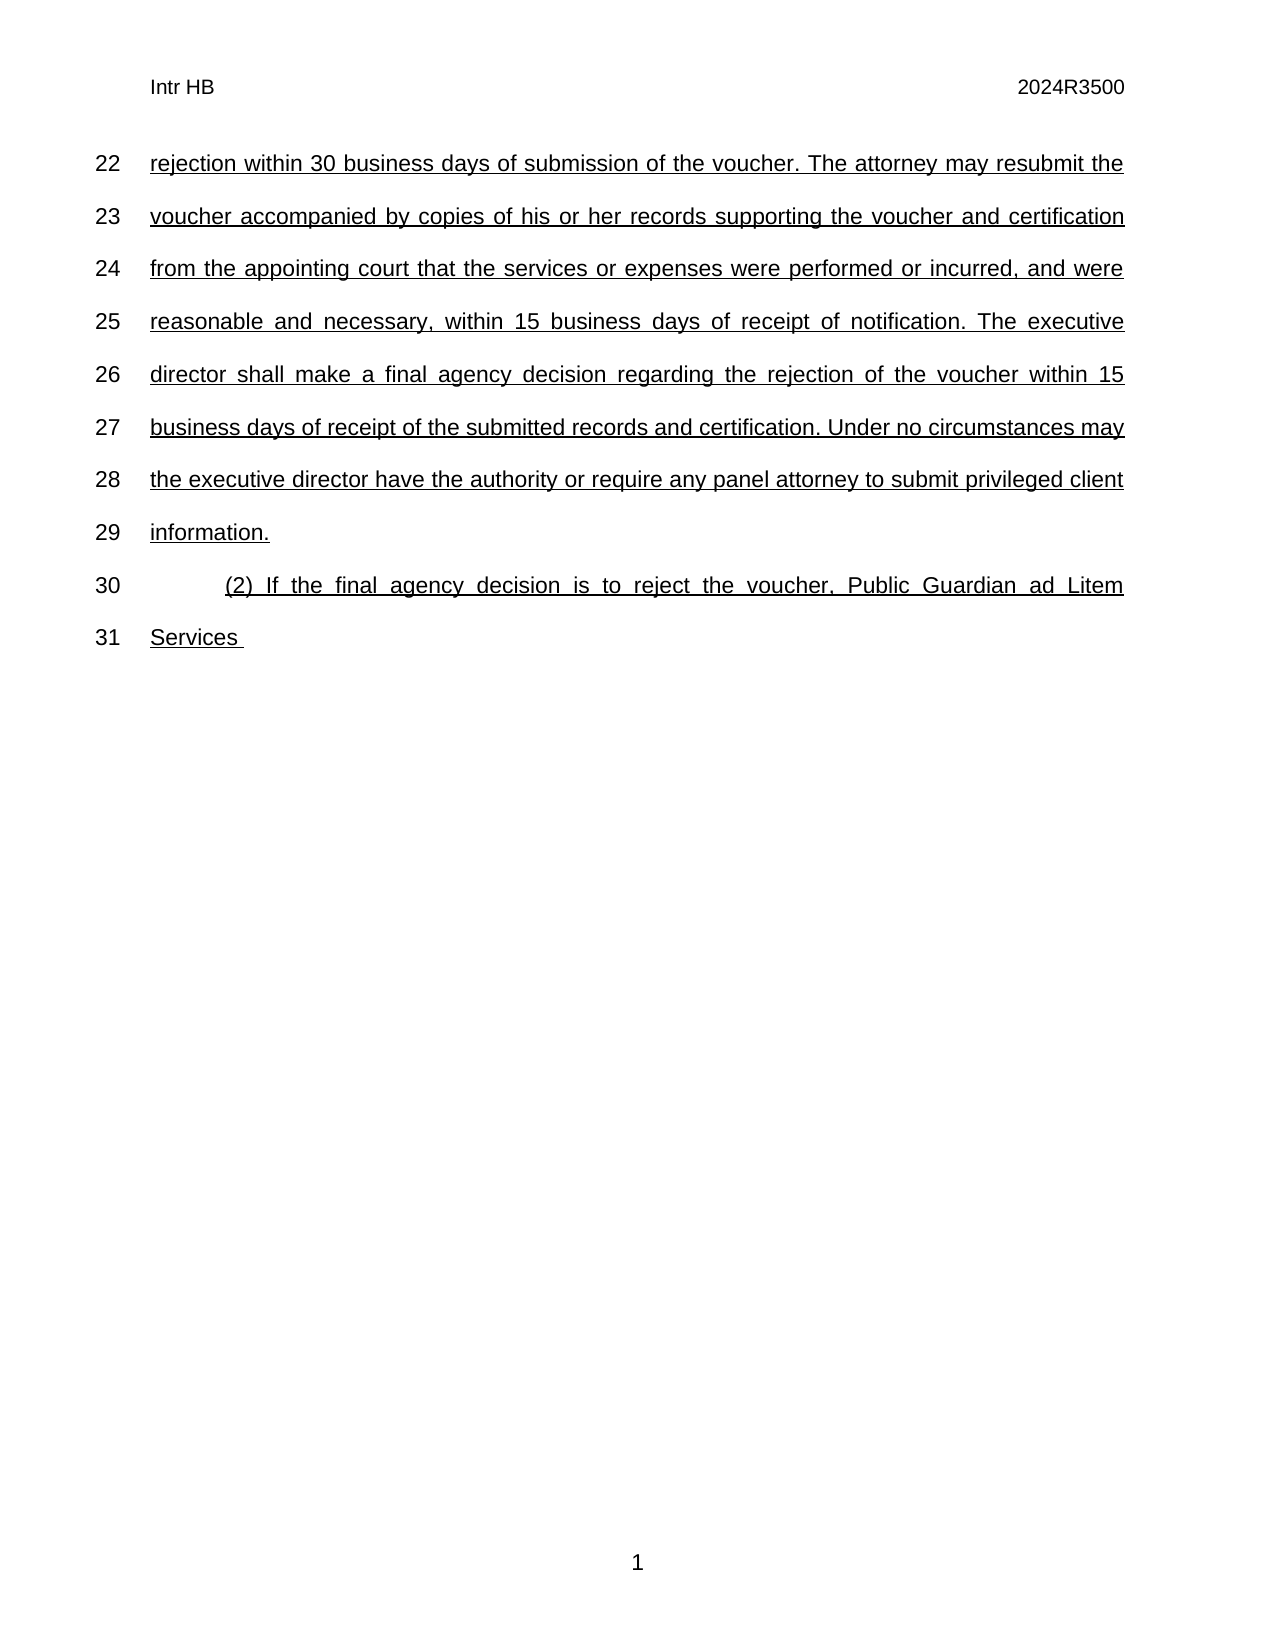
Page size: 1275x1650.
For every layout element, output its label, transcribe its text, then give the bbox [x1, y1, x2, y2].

text (2) If the final agency decision is to reject the voucher, Public Guardian ad Litem Services [150, 572, 1125, 651]
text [150, 150, 1125, 225]
